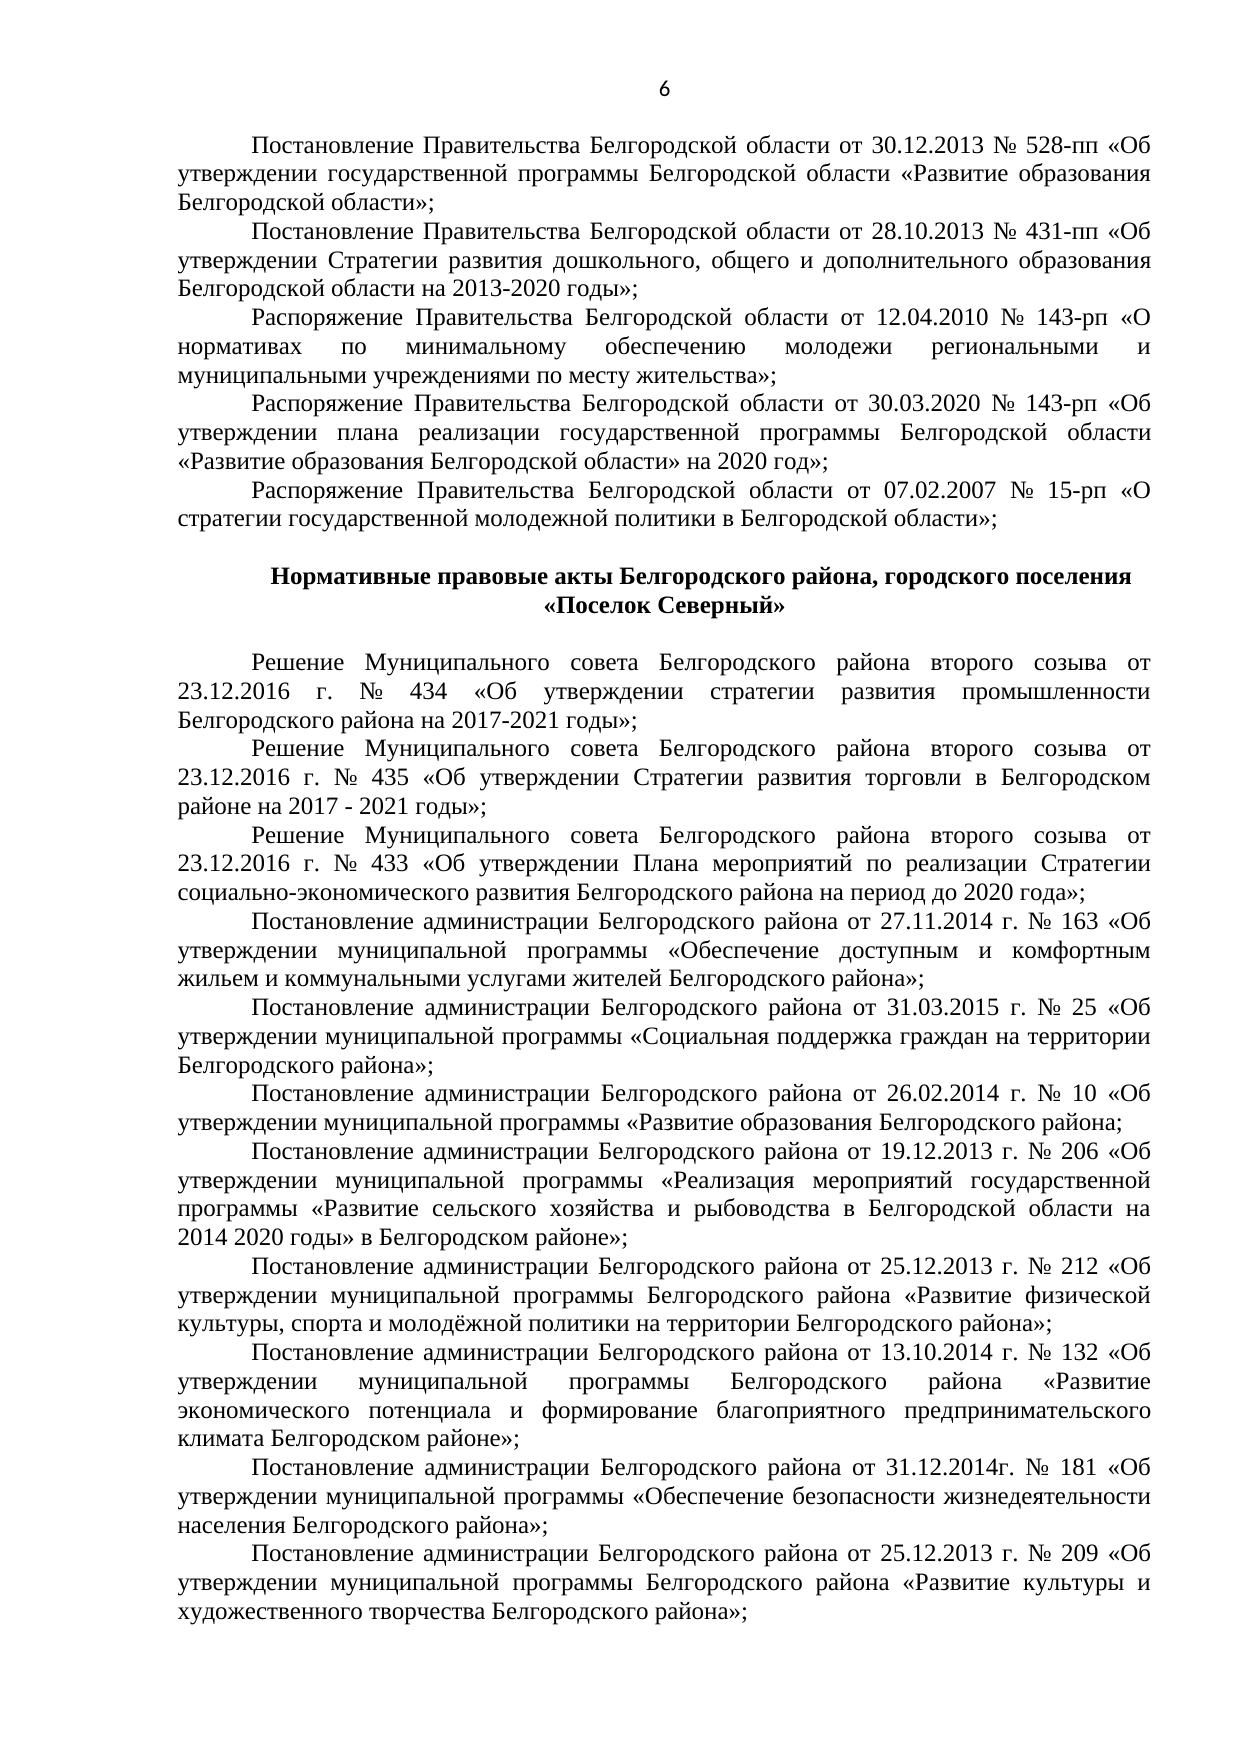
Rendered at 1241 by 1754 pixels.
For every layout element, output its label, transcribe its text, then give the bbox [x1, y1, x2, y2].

text Постановление администрации Белгородского района от 31.03.2015 г. № 25 «Об утверждении муниципальной программы «Социальная поддержка граждан на территории Белгородского района»; [177, 992, 1152, 1078]
text Постановление администрации Белгородского района от 19.12.2013 г. № 206 «Об утверждении муниципальной программы «Реализация мероприятий государственной программы «Развитие сельского хозяйства и рыбоводства в Белгородской области на 2014 2020 годы» в Белгородском районе»; [177, 1136, 1152, 1251]
text Постановление администрации Белгородского района от 27.11.2014 г. № 163 «Об утверждении муниципальной программы «Обеспечение доступным и комфортным жильем и коммунальными услугами жителей Белгородского района»; [177, 906, 1152, 992]
text Решение Муниципального совета Белгородского района второго созыва от 23.12.2016 г. № 435 «Об утверждении Стратегии развития торговли в Белгородском районе на 2017 - 2021 годы»; [177, 733, 1152, 820]
text Постановление администрации Белгородского района от 26.02.2014 г. № 10 «Об утверждении муниципальной программы «Развитие образования Белгородского района; [177, 1078, 1152, 1136]
text Постановление администрации Белгородского района от 25.12.2013 г. № 209 «Об утверждении муниципальной программы Белгородского района «Развитие культуры и художественного творчества Белгородского района»; [177, 1538, 1152, 1625]
text Нормативные правовые акты Белгородского района, городского поселения «Поселок Северный» [177, 561, 1152, 618]
text Распоряжение Правительства Белгородской области от 12.04.2010 № 143-рп «О нормативах по минимальному обеспечению молодежи региональными и муниципальными учреждениями по месту жительства»; [177, 302, 1152, 388]
text Постановление администрации Белгородского района от 13.10.2014 г. № 132 «Об утверждении муниципальной программы Белгородского района «Развитие экономического потенциала и формирование благоприятного предпринимательского климата Белгородском районе»; [177, 1337, 1152, 1452]
text Решение Муниципального совета Белгородского района второго созыва от 23.12.2016 г. № 434 «Об утверждении стратегии развития промышленности Белгородского района на 2017-2021 годы»; [177, 647, 1152, 733]
text Постановление администрации Белгородского района от 31.12.2014г. № 181 «Об утверждении муниципальной программы «Обеспечение безопасности жизнедеятельности населения Белгородского района»; [177, 1452, 1152, 1538]
text Распоряжение Правительства Белгородской области от 07.02.2007 № 15-рп «О стратегии государственной молодежной политики в Белгородской области»; [177, 475, 1152, 532]
text Решение Муниципального совета Белгородского района второго созыва от 23.12.2016 г. № 433 «Об утверждении Плана мероприятий по реализации Стратегии социально-экономического развития Белгородского района на период до 2020 года»; [177, 820, 1152, 906]
text Распоряжение Правительства Белгородской области от 30.03.2020 № 143-рп «Об утверждении плана реализации государственной программы Белгородской области «Развитие образования Белгородской области» на 2020 год»; [177, 388, 1152, 475]
text Постановление администрации Белгородского района от 25.12.2013 г. № 212 «Об утверждении муниципальной программы Белгородского района «Развитие физической культуры, спорта и молодёжной политики на территории Белгородского района»; [177, 1251, 1152, 1337]
text Постановление Правительства Белгородской области от 30.12.2013 № 528-пп «Об утверждении государственной программы Белгородской области «Развитие образования Белгородской области»; [177, 130, 1152, 216]
text Постановление Правительства Белгородской области от 28.10.2013 № 431-пп «Об утверждении Стратегии развития дошкольного, общего и дополнительного образования Белгородской области на 2013-2020 годы»; [177, 216, 1152, 302]
